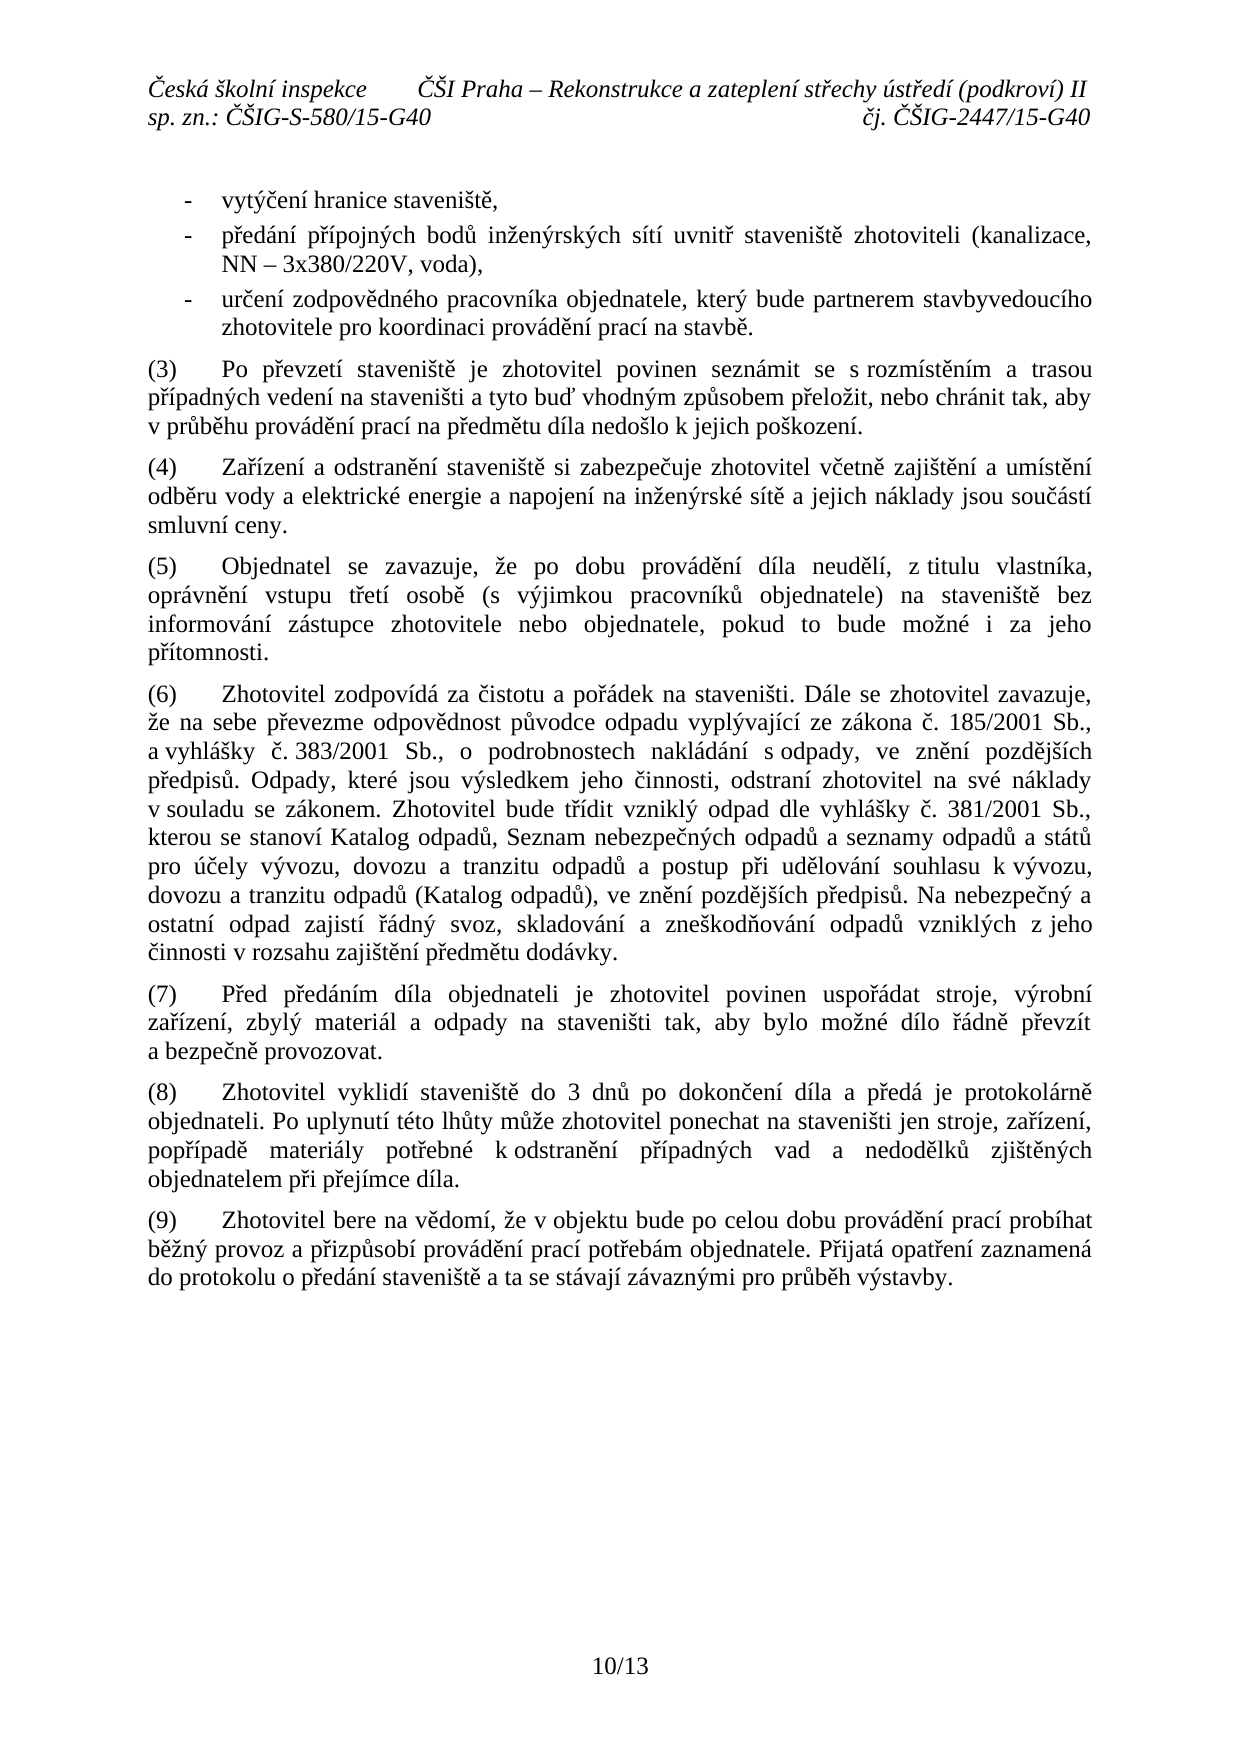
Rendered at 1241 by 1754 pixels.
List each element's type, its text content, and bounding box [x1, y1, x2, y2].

list určení zodpovědného pracovníka objednatele, který bude partnerem stavbyvedoucího zhotovitele pro koordinaci provádění prací na stavbě. [184, 284, 1093, 341]
list Před předáním díla objednateli je zhotovitel povinen uspořádat stroje, výrobní zařízení, zbylý materiál a odpady na staveništi tak, aby bylo možné dílo řádně převzít a bezpečně provozovat. [148, 979, 1093, 1065]
list předání přípojných bodů inženýrských sítí uvnitř staveniště zhotoviteli (kanalizace, NN – 3x380/220V, voda), [184, 220, 1093, 277]
list Zařízení a odstranění staveniště si zabezpečuje zhotovitel včetně zajištění a umístění odběru vody a elektrické energie a napojení na inženýrské sítě a jejich náklady jsou součástí smluvní ceny. [148, 452, 1093, 539]
list vytýčení hranice staveniště, [184, 185, 1093, 214]
list Objednatel se zavazuje, že po dobu provádění díla neudělí, z titulu vlastníka, oprávnění vstupu třetí osobě (s výjimkou pracovníků objednatele) na staveniště bez informování zástupce zhotovitele nebo objednatele, pokud to bude možné i za jeho přítomnosti. [148, 551, 1093, 666]
list Zhotovitel zodpovídá za čistotu a pořádek na staveništi. Dále se zhotovitel zavazuje, že na sebe převezme odpovědnost původce odpadu vyplývající ze zákona č. 185/2001 Sb., a vyhlášky č. 383/2001 Sb., o podrobnostech nakládání s odpady, ve znění pozdějších předpisů. Odpady, které jsou výsledkem jeho činnosti, odstraní zhotovitel na své náklady v souladu se zákonem. Zhotovitel bude třídit vzniklý odpad dle vyhlášky č. 381/2001 Sb., kterou se stanoví Katalog odpadů, Seznam nebezpečných odpadů a seznamy odpadů a států pro účely vývozu, dovozu a tranzitu odpadů a postup při udělování souhlasu k vývozu, dovozu a tranzitu odpadů (Katalog odpadů), ve znění pozdějších předpisů. Na nebezpečný a ostatní odpad zajistí řádný svoz, skladování a zneškodňování odpadů vzniklých z jeho činnosti v rozsahu zajištění předmětu dodávky. [148, 679, 1093, 966]
list Po převzetí staveniště je zhotovitel povinen seznámit se s rozmístěním a trasou případných vedení na staveništi a tyto buď vhodným způsobem přeložit, nebo chránit tak, aby v průběhu provádění prací na předmětu díla nedošlo k jejich poškození. [148, 354, 1093, 440]
list Zhotovitel vyklidí staveniště do 3 dnů po dokončení díla a předá je protokolárně objednateli. Po uplynutí této lhůty může zhotovitel ponechat na staveništi jen stroje, zařízení, popřípadě materiály potřebné k odstranění případných vad a nedodělků zjištěných objednatelem při přejímce díla. [148, 1077, 1093, 1192]
list Zhotovitel bere na vědomí, že v objektu bude po celou dobu provádění prací probíhat běžný provoz a přizpůsobí provádění prací potřebám objednatele. Přijatá opatření zaznamená do protokolu o předání staveniště a ta se stávají závaznými pro průběh výstavby. [148, 1205, 1093, 1291]
